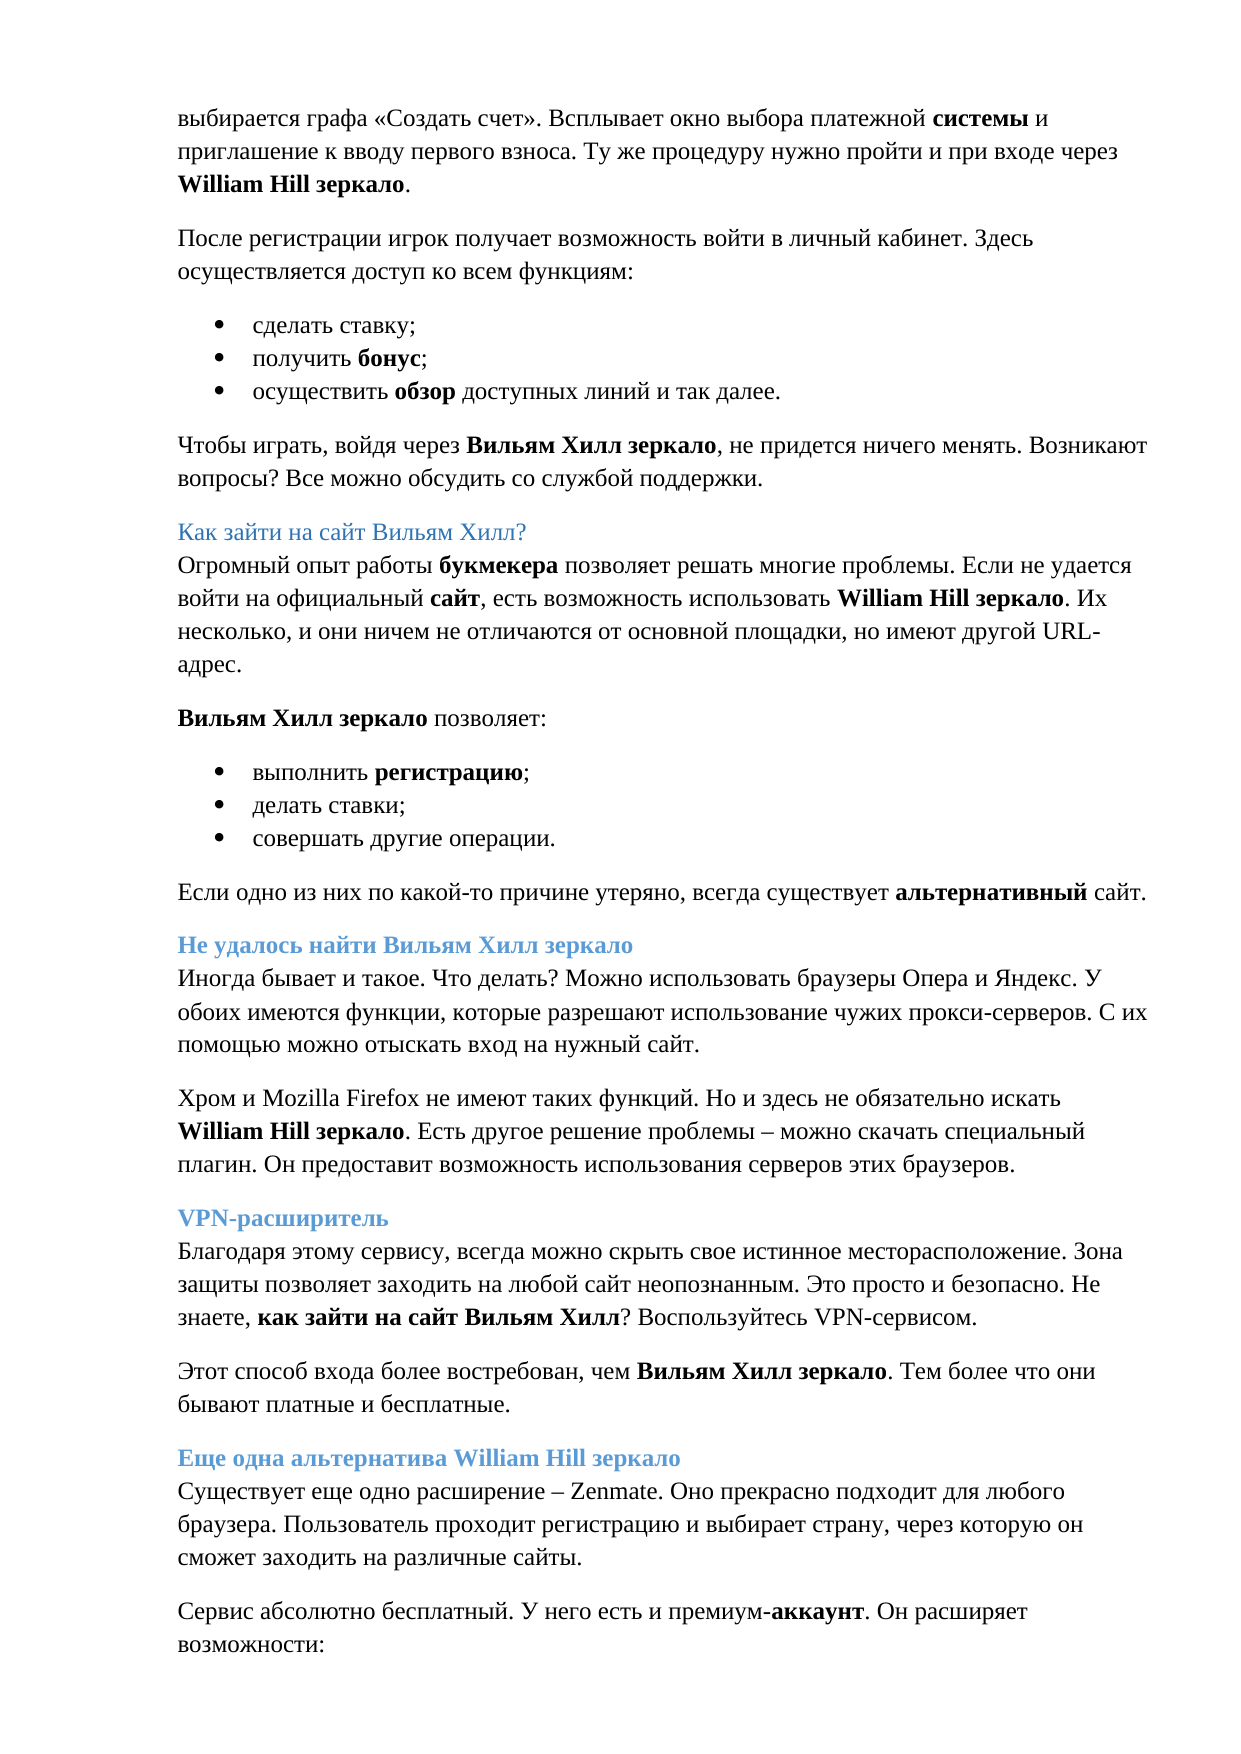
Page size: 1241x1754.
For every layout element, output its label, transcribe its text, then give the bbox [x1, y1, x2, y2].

text Хром и Mozilla Firefox не имеют таких функций. Но и здесь не обязательно искать William Hill зеркало. Есть другое решение проблемы – можно скачать специальный плагин. Он предоставит возможность использования серверов этих браузеров. [177, 1083, 1152, 1178]
subtitle VPN-расширитель [177, 1203, 1152, 1232]
text Сервис абсолютно бесплатный. У него есть и премиум-аккаунт. Он расширяет возможности: [177, 1596, 1152, 1658]
subtitle Как зайти на сайт Вильям Хилл? [177, 517, 1152, 546]
text Этот способ входа более востребован, чем Вильям Хилл зеркало. Тем более что они бывают платные и бесплатные. [177, 1356, 1152, 1418]
text Вильям Хилл зеркало позволяет: [177, 703, 1152, 732]
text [177, 103, 1152, 198]
text Благодаря этому сервису, всегда можно скрыть свое истинное месторасположение. Зона защиты позволяет заходить на любой сайт неопознанным. Это просто и безопасно. Не знаете, как зайти на сайт Вильям Хилл? Воспользуйтесь VPN-сервисом. [177, 1236, 1152, 1331]
text Чтобы играть, войдя через Вильям Хилл зеркало, не придется ничего менять. Возникают вопросы? Все можно обсудить со службой поддержки. [177, 430, 1152, 492]
subtitle Еще одна альтернатива William Hill зеркало [177, 1443, 1152, 1472]
list осуществить обзор доступных линий и так далее. [215, 376, 1152, 405]
text После регистрации игрок получает возможность войти в личный кабинет. Здесь осуществляется доступ ко всем функциям: [177, 223, 1152, 285]
text Существует еще одно расширение – Zenmate. Оно прекрасно подходит для любого браузера. Пользователь проходит регистрацию и выбирает страну, через которую он сможет заходить на различные сайты. [177, 1476, 1152, 1571]
text Если одно из них по какой-то причине утеряно, всегда существует альтернативный сайт. [177, 877, 1152, 905]
list сделать ставку; [215, 310, 1152, 339]
subtitle Не удалось найти Вильям Хилл зеркало [177, 931, 1152, 959]
list получить бонус; [215, 343, 1152, 372]
list совершать другие операции. [215, 823, 1152, 852]
text Иногда бывает и такое. Что делать? Можно использовать браузеры Опера и Яндекс. У обоих имеются функции, которые разрешают использование чужих прокси-серверов. С их помощью можно отыскать вход на нужный сайт. [177, 963, 1152, 1058]
list выполнить регистрацию; [215, 757, 1152, 786]
text Огромный опыт работы букмекера позволяет решать многие проблемы. Если не удается войти на официальный сайт, есть возможность использовать William Hill зеркало. Их несколько, и они ничем не отличаются от основной площадки, но имеют другой URL-адрес. [177, 550, 1152, 678]
list делать ставки; [215, 790, 1152, 818]
